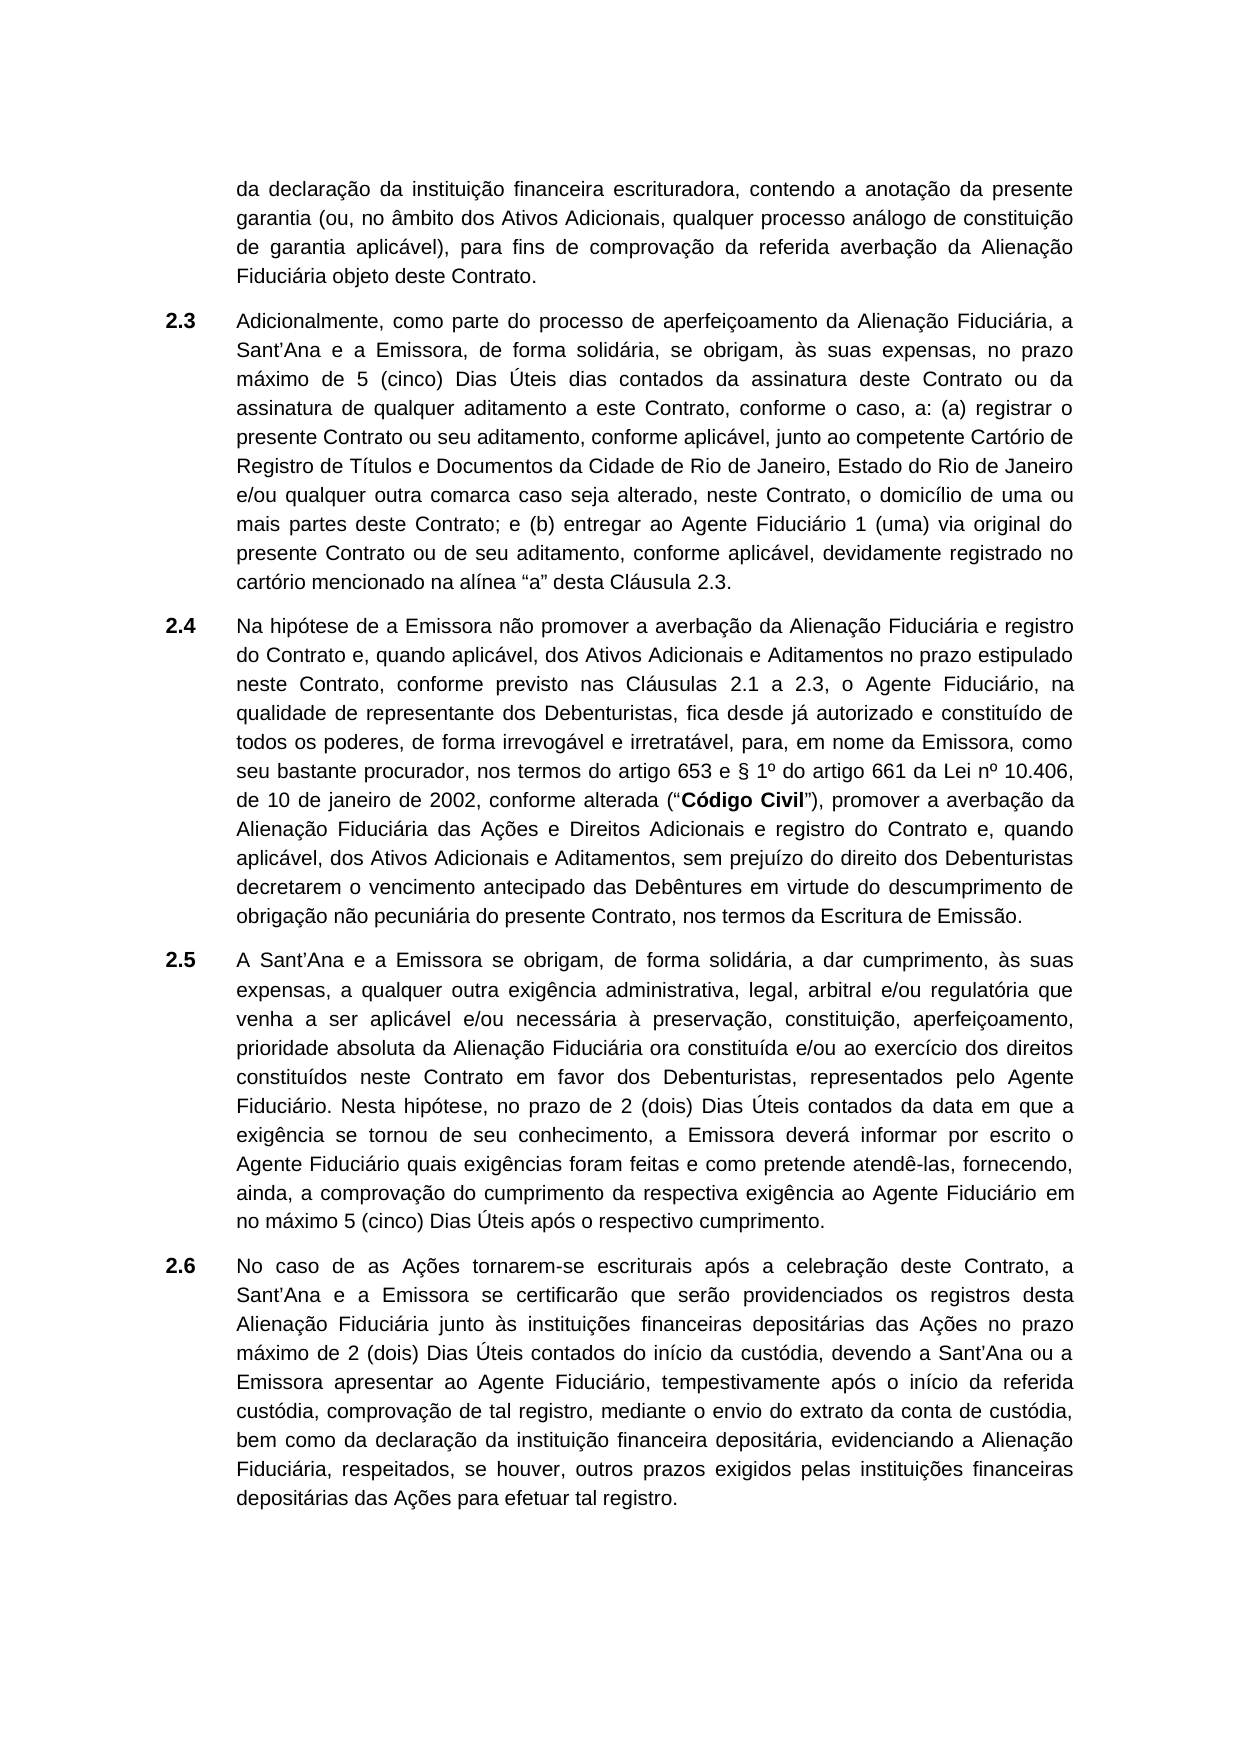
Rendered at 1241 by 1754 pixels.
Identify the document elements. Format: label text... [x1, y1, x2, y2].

text Adicionalmente, como parte do processo de aperfeiçoamento da Alienação Fiduciária, a Sant’Ana e a Emissora, de forma solidária, se obrigam, às suas expensas, no prazo máximo de 5 (cinco) Dias Úteis dias contados da assinatura deste Contrato ou da assinatura de qualquer aditamento a este Contrato, conforme o caso, a: (a) registrar o presente Contrato ou seu aditamento, conforme aplicável, junto ao competente Cartório de Registro de Títulos e Documentos da Cidade de Rio de Janeiro, Estado do Rio de Janeiro e/ou qualquer outra comarca caso seja alterado, neste Contrato, o domicílio de uma ou mais partes deste Contrato; e (b) entregar ao Agente Fiduciário 1 (uma) via original do presente Contrato ou de seu aditamento, conforme aplicável, devidamente registrado no cartório mencionado na alínea “a” desta Cláusula 2.3. [165, 308, 1075, 593]
text A Sant’Ana e a Emissora se obrigam, de forma solidária, a dar cumprimento, às suas expensas, a qualquer outra exigência administrativa, legal, arbitral e/ou regulatória que venha a ser aplicável e/ou necessária à preservação, constituição, aperfeiçoamento, prioridade absoluta da Alienação Fiduciária ora constituída e/ou ao exercício dos direitos constituídos neste Contrato em favor dos Debenturistas, representados pelo Agente Fiduciário. Nesta hipótese, no prazo de 2 (dois) Dias Úteis contados da data em que a exigência se tornou de seu conhecimento, a Emissora deverá informar por escrito o Agente Fiduciário quais exigências foram feitas e como pretende atendê-las, fornecendo, ainda, a comprovação do cumprimento da respectiva exigência ao Agente Fiduciário em no máximo 5 (cinco) Dias Úteis após o respectivo cumprimento. [165, 947, 1075, 1233]
text No caso de as Ações tornarem-se escriturais após a celebração deste Contrato, a Sant’Ana e a Emissora se certificarão que serão providenciados os registros desta Alienação Fiduciária junto às instituições financeiras depositárias das Ações no prazo máximo de 2 (dois) Dias Úteis contados do início da custódia, devendo a Sant’Ana ou a Emissora apresentar ao Agente Fiduciário, tempestivamente após o início da referida custódia, comprovação de tal registro, mediante o envio do extrato da conta de custódia, bem como da declaração da instituição financeira depositária, evidenciando a Alienação Fiduciária, respeitados, se houver, outros prazos exigidos pelas instituições financeiras depositárias das Ações para efetuar tal registro. [165, 1253, 1075, 1510]
text Na hipótese de a Emissora não promover a averbação da Alienação Fiduciária e registro do Contrato e, quando aplicável, dos Ativos Adicionais e Aditamentos no prazo estipulado neste Contrato, conforme previsto nas Cláusulas 2.1 a 2.3, o Agente Fiduciário, na qualidade de representante dos Debenturistas, fica desde já autorizado e constituído de todos os poderes, de forma irrevogável e irretratável, para, em nome da Emissora, como seu bastante procurador, nos termos do artigo 653 e § 1º do artigo 661 da Lei nº 10.406, de 10 de janeiro de 2002, conforme alterada (“Código Civil”), promover a averbação da Alienação Fiduciária das Ações e Direitos Adicionais e registro do Contrato e, quando aplicável, dos Ativos Adicionais e Aditamentos, sem prejuízo do direito dos Debenturistas decretarem o vencimento antecipado das Debêntures em virtude do descumprimento de obrigação não pecuniária do presente Contrato, nos termos da Escritura de Emissão. [165, 613, 1075, 928]
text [165, 177, 1075, 288]
